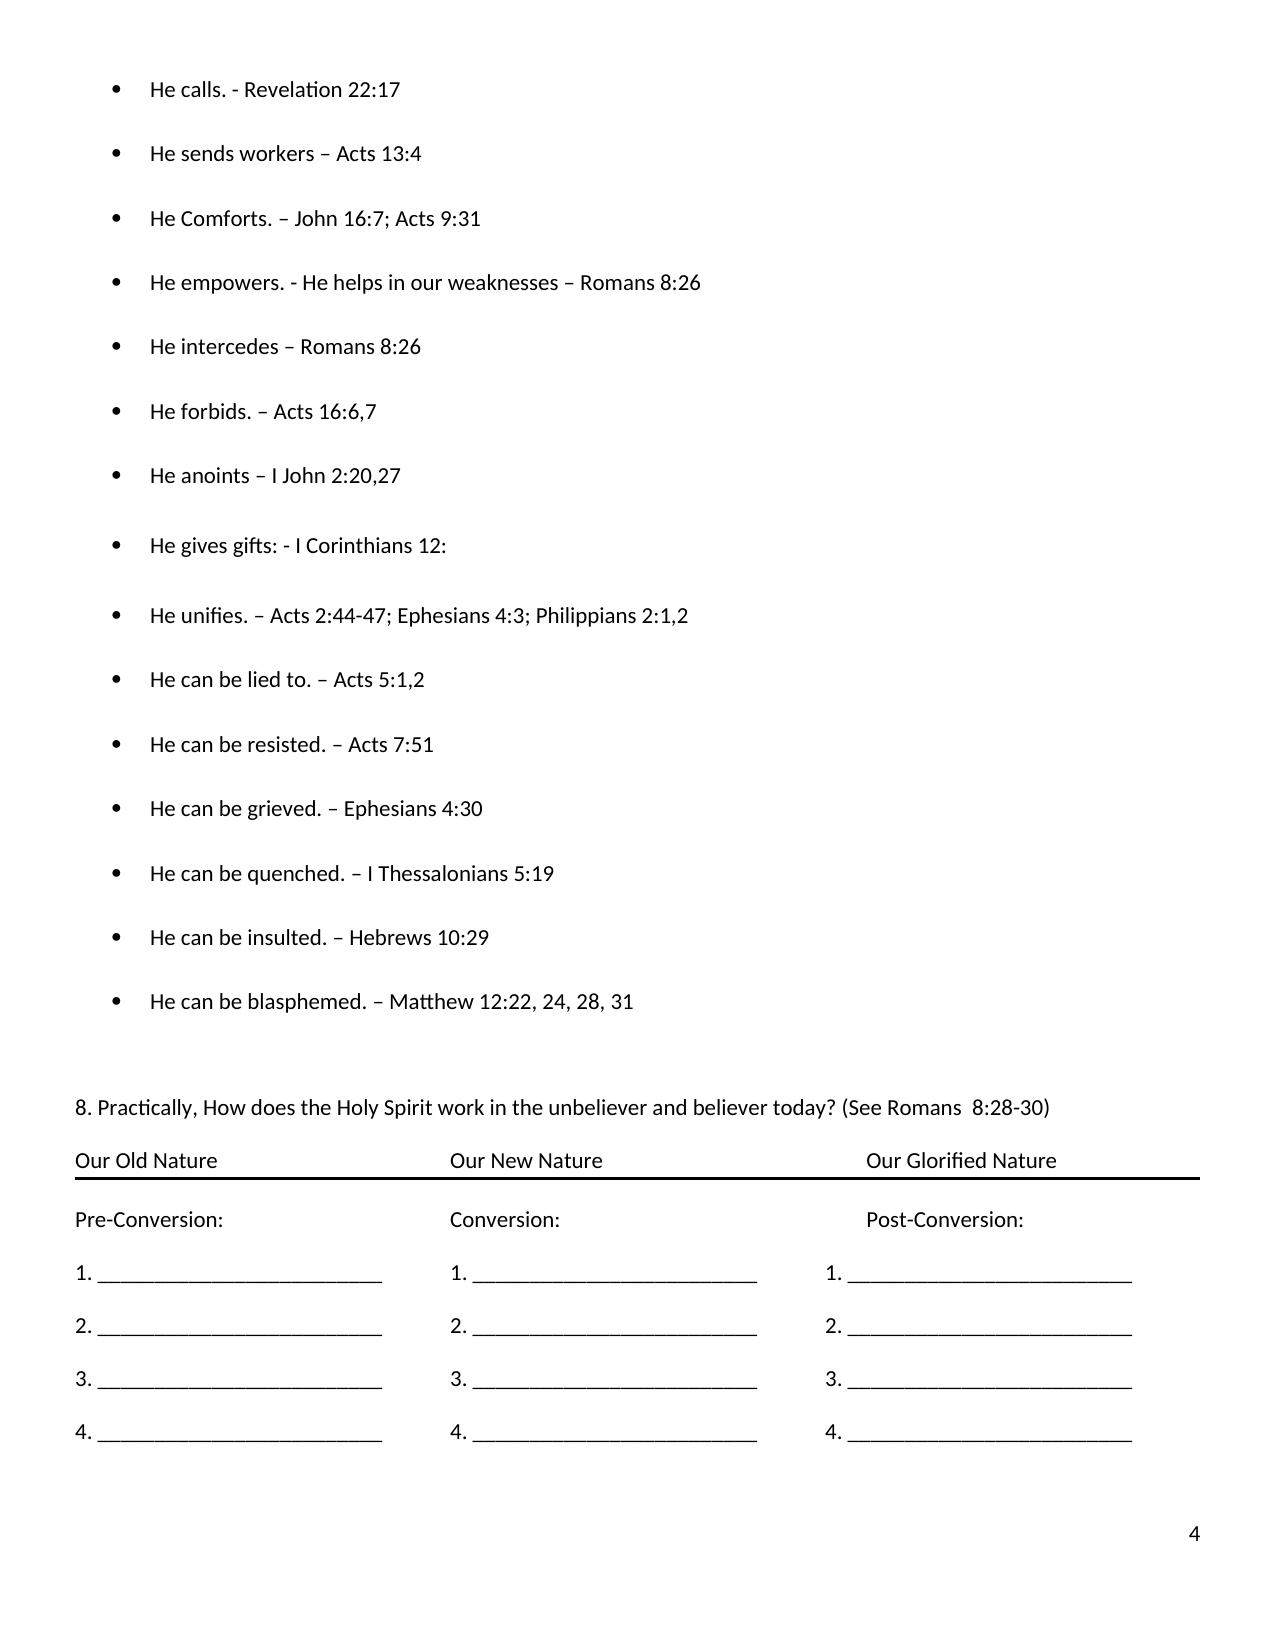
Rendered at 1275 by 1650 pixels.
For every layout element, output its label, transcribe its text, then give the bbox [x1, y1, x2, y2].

list He unifies. – Acts 2:44-47; Ephesians 4:3; Philippians 2:1,2 [112, 601, 1200, 629]
list He can be grieved. – Ephesians 4:30 [112, 794, 1200, 822]
list He can be lied to. – Acts 5:1,2 [112, 666, 1200, 694]
text Our Old Nature Our New Nature Our Glorified Nature [75, 1147, 1200, 1177]
list He sends workers – Acts 13:4 [112, 139, 1200, 167]
list He can be blasphemed. – Matthew 12:22, 24, 28, 31 [112, 987, 1200, 1016]
text 1. _________________________ 1. _________________________ 1. _________________________ [75, 1258, 1200, 1286]
list He gives gifts: - I Corinthians 12: [112, 531, 1200, 559]
list He forbids. – Acts 16:6,7 [112, 397, 1200, 425]
list He can be resisted. – Acts 7:51 [112, 730, 1200, 758]
text Pre-Conversion: Conversion: Post-Conversion: [75, 1205, 1200, 1233]
list He anoints – I John 2:20,27 [112, 461, 1200, 489]
list He can be quenched. – I Thessalonians 5:19 [112, 859, 1200, 887]
text 3. _________________________ 3. _________________________ 3. _________________________ [75, 1364, 1200, 1392]
list He Comforts. – John 16:7; Acts 9:31 [112, 204, 1200, 232]
text 8. Practically, How does the Holy Spirit work in the unbeliever and believer today? (See Romans 8:28-30) [75, 1093, 1200, 1122]
list He empowers. - He helps in our weaknesses – Romans 8:26 [112, 268, 1200, 296]
text 2. _________________________ 2. _________________________ 2. _________________________ [75, 1311, 1200, 1339]
text 4. _________________________ 4. _________________________ 4. _________________________ [75, 1417, 1200, 1445]
list He can be insulted. – Hebrews 10:29 [112, 923, 1200, 951]
list He intercedes – Romans 8:26 [112, 332, 1200, 361]
list He calls. - Revelation 22:17 [112, 75, 1200, 103]
